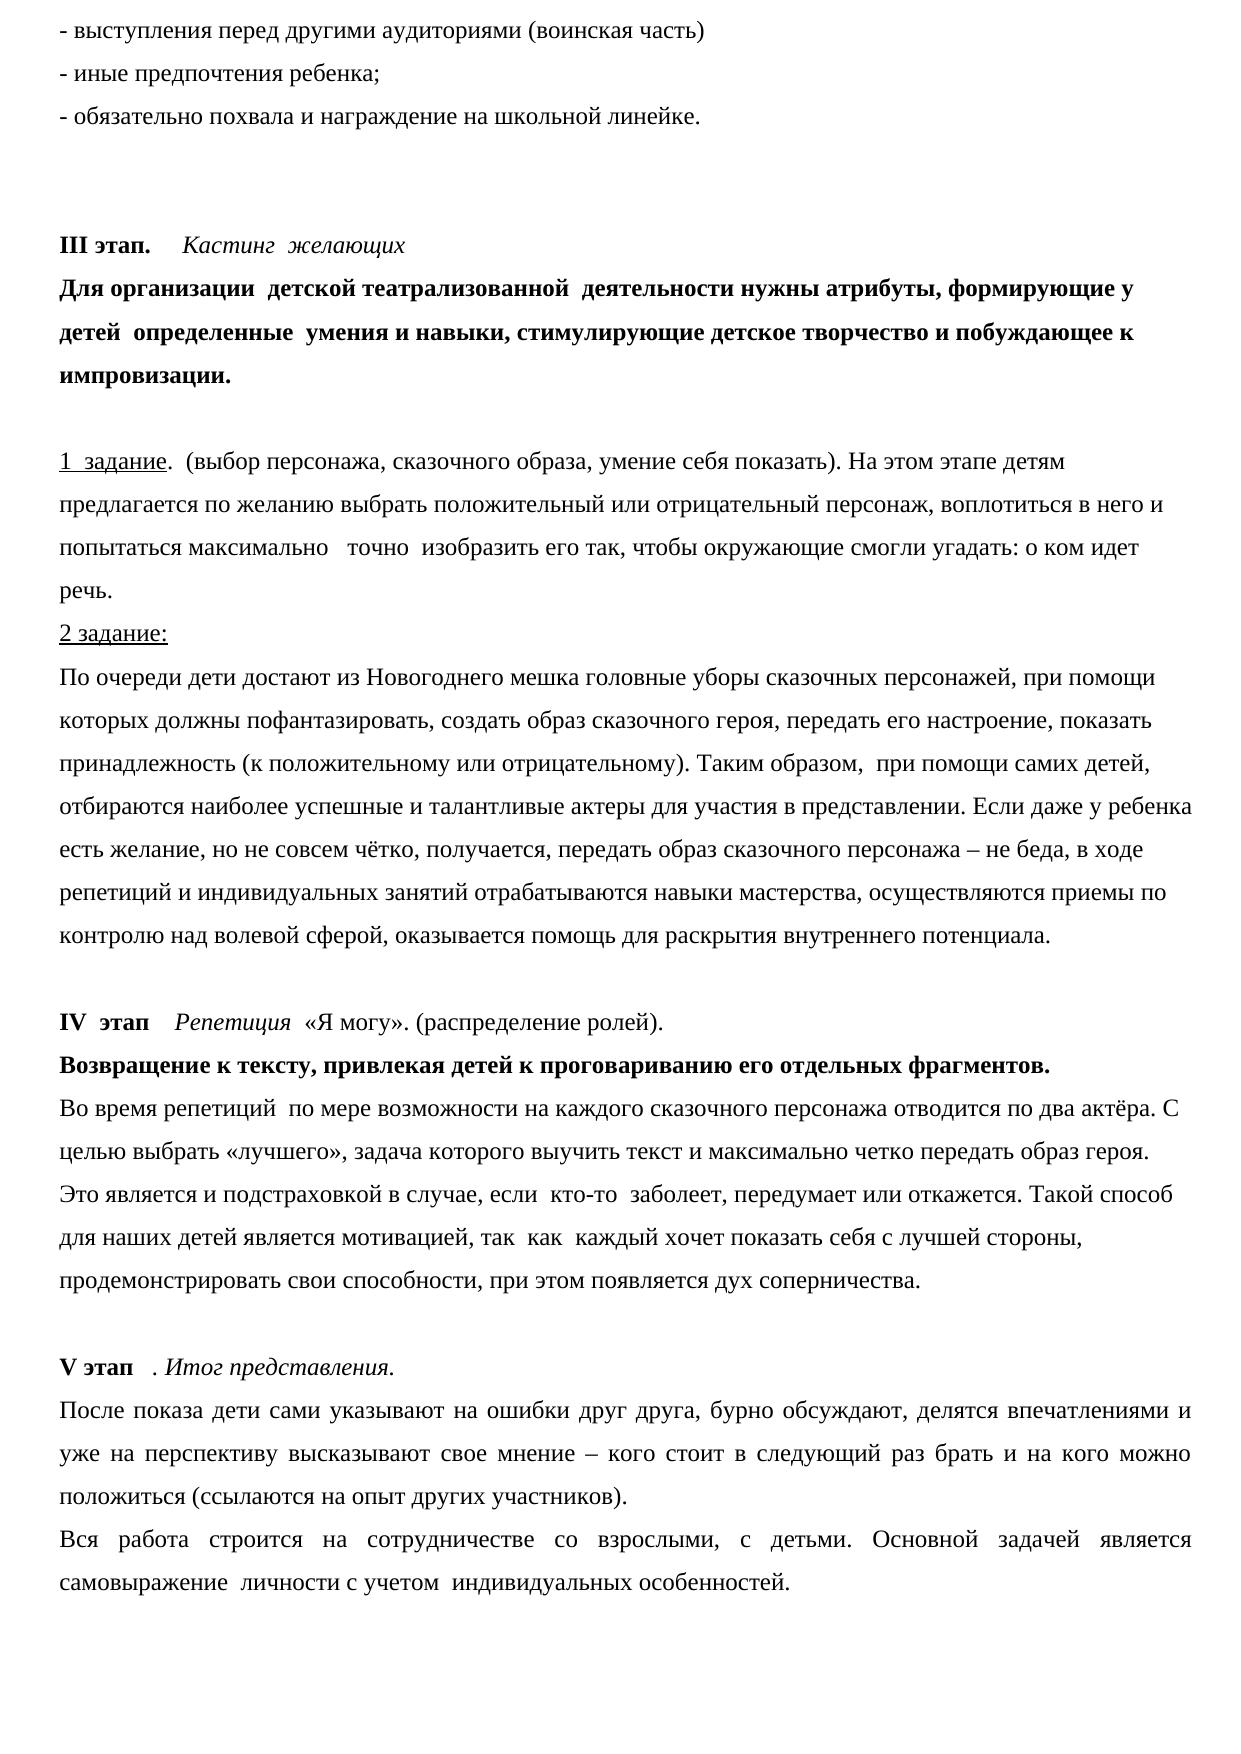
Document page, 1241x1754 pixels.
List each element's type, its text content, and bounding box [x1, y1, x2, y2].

text V этап . Итог представления. [59, 1352, 1193, 1380]
text - обязательно похвала и награждение на школьной линейке. [59, 101, 1193, 130]
text По очереди дети достают из Новогоднего мешка головные уборы сказочных персонажей, при помощи которых должны пофантазировать, создать образ сказочного героя, передать его настроение, показать принадлежность (к положительному или отрицательному). Таким образом, при помощи самих детей, отбираются наиболее успешные и талантливые актеры для участия в представлении. Если даже у ребенка есть желание, но не совсем чётко, получается, передать образ сказочного персонажа – не беда, в ходе репетиций и индивидуальных занятий отрабатываются навыки мастерства, осуществляются приемы по контролю над волевой сферой, оказывается помощь для раскрытия внутреннего потенциала. [59, 662, 1193, 949]
text Вся работа строится на сотрудничестве со взрослыми, с детьми. Основной задачей является самовыражение личности с учетом индивидуальных особенностей. [59, 1524, 1193, 1596]
text - выступления перед другими аудиториями (воинская часть) [59, 15, 1193, 43]
text IV этап Репетиция «Я могу». (распределение ролей). [59, 1007, 1193, 1035]
text - иные предпочтения ребенка; [59, 58, 1193, 87]
text Во время репетиций по мере возможности на каждого сказочного персонажа отводится по два актёра. С целью выбрать «лучшего», задача которого выучить текст и максимально четко передать образ героя. Это является и подстраховкой в случае, если кто-то заболеет, передумает или откажется. Такой способ для наших детей является мотивацией, так как каждый хочет показать себя с лучшей стороны, продемонстрировать свои способности, при этом появляется дух соперничества. [59, 1093, 1193, 1294]
text 2 задание: [59, 618, 1193, 647]
text III этап. Кастинг желающих [59, 230, 1193, 259]
text 1 задание. (выбор персонажа, сказочного образа, умение себя показать). На этом этапе детям предлагается по желанию выбрать положительный или отрицательный персонаж, воплотиться в него и попытаться максимально точно изобразить его так, чтобы окружающие смогли угадать: о ком идет речь. [59, 446, 1193, 604]
text Возвращение к тексту, привлекая детей к проговариванию его отдельных фрагментов. [59, 1050, 1193, 1078]
text Для организации детской театрализованной деятельности нужны атрибуты, формирующие у детей определенные умения и навыки, стимулирующие детское творчество и побуждающее к импровизации. [59, 273, 1193, 388]
text После показа дети сами указывают на ошибки друг друга, бурно обсуждают, делятся впечатлениями и уже на перспективу высказывают свое мнение – кого стоит в следующий раз брать и на кого можно положиться (ссылаются на опыт других участников). [59, 1395, 1193, 1510]
